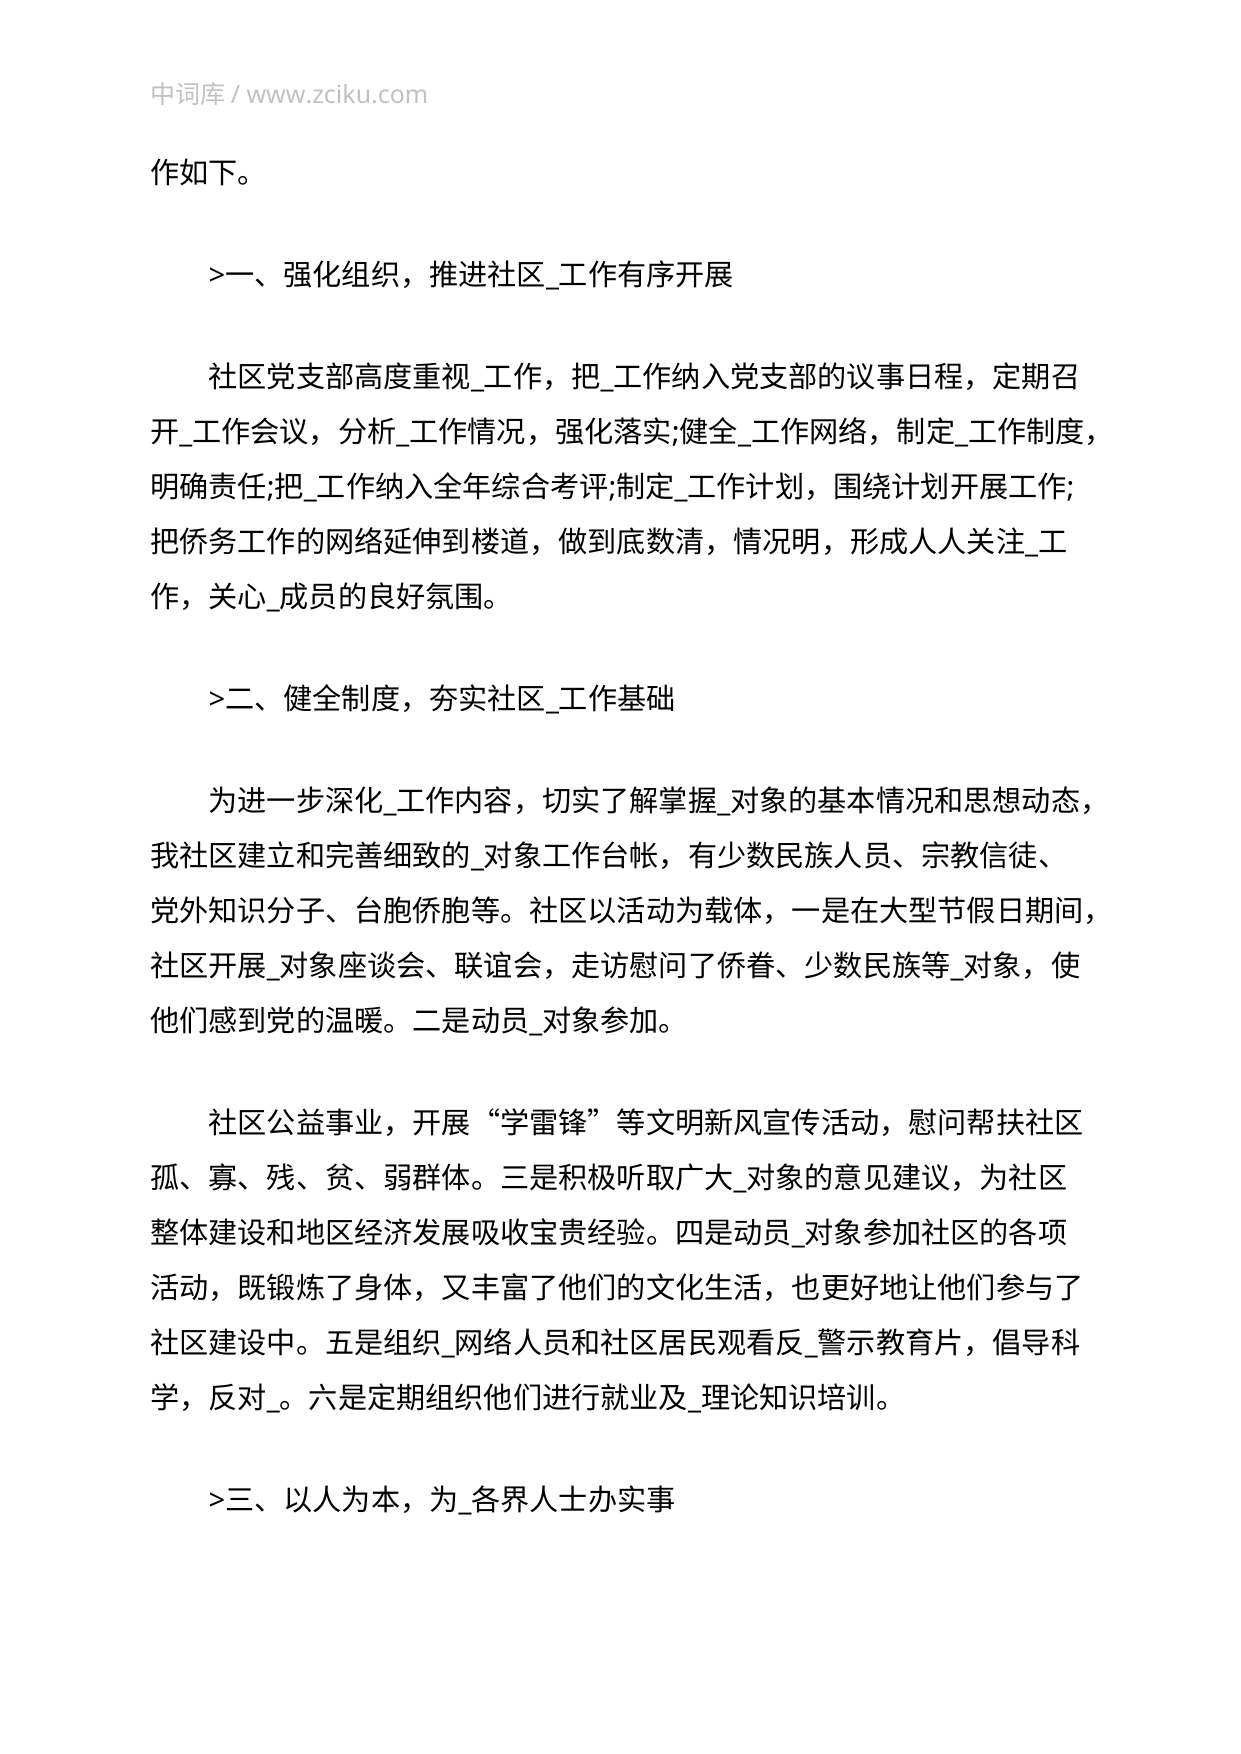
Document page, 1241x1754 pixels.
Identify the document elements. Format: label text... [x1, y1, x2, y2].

text >一、强化组织，推进社区_工作有序开展 [150, 252, 1090, 294]
text 为进一步深化_工作内容，切实了解掌握_对象的基本情况和思想动态，我社区建立和完善细致的_对象工作台帐，有少数民族人员、宗教信徒、党外知识分子、台胞侨胞等。社区以活动为载体，一是在大型节假日期间，社区开展_对象座谈会、联谊会，走访慰问了侨眷、少数民族等_对象，使他们感到党的温暖。二是动员_对象参加。 [150, 778, 1090, 1040]
text >二、健全制度，夯实社区_工作基础 [150, 676, 1090, 718]
text 社区公益事业，开展“学雷锋”等文明新风宣传活动，慰问帮扶社区孤、寡、残、贫、弱群体。三是积极听取广大_对象的意见建议，为社区整体建设和地区经济发展吸收宝贵经验。四是动员_对象参加社区的各项活动，既锻炼了身体，又丰富了他们的文化生活，也更好地让他们参与了社区建设中。五是组织_网络人员和社区居民观看反_警示教育片，倡导科学，反对_。六是定期组织他们进行就业及_理论知识培训。 [150, 1099, 1090, 1417]
text >三、以人为本，为_各界人士办实事 [150, 1476, 1090, 1519]
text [150, 150, 1090, 192]
text 社区党支部高度重视_工作，把_工作纳入党支部的议事日程，定期召开_工作会议，分析_工作情况，强化落实;健全_工作网络，制定_工作制度，明确责任;把_工作纳入全年综合考评;制定_工作计划，围绕计划开展工作;把侨务工作的网络延伸到楼道，做到底数清，情况明，形成人人关注_工作，关心_成员的良好氛围。 [150, 354, 1090, 616]
